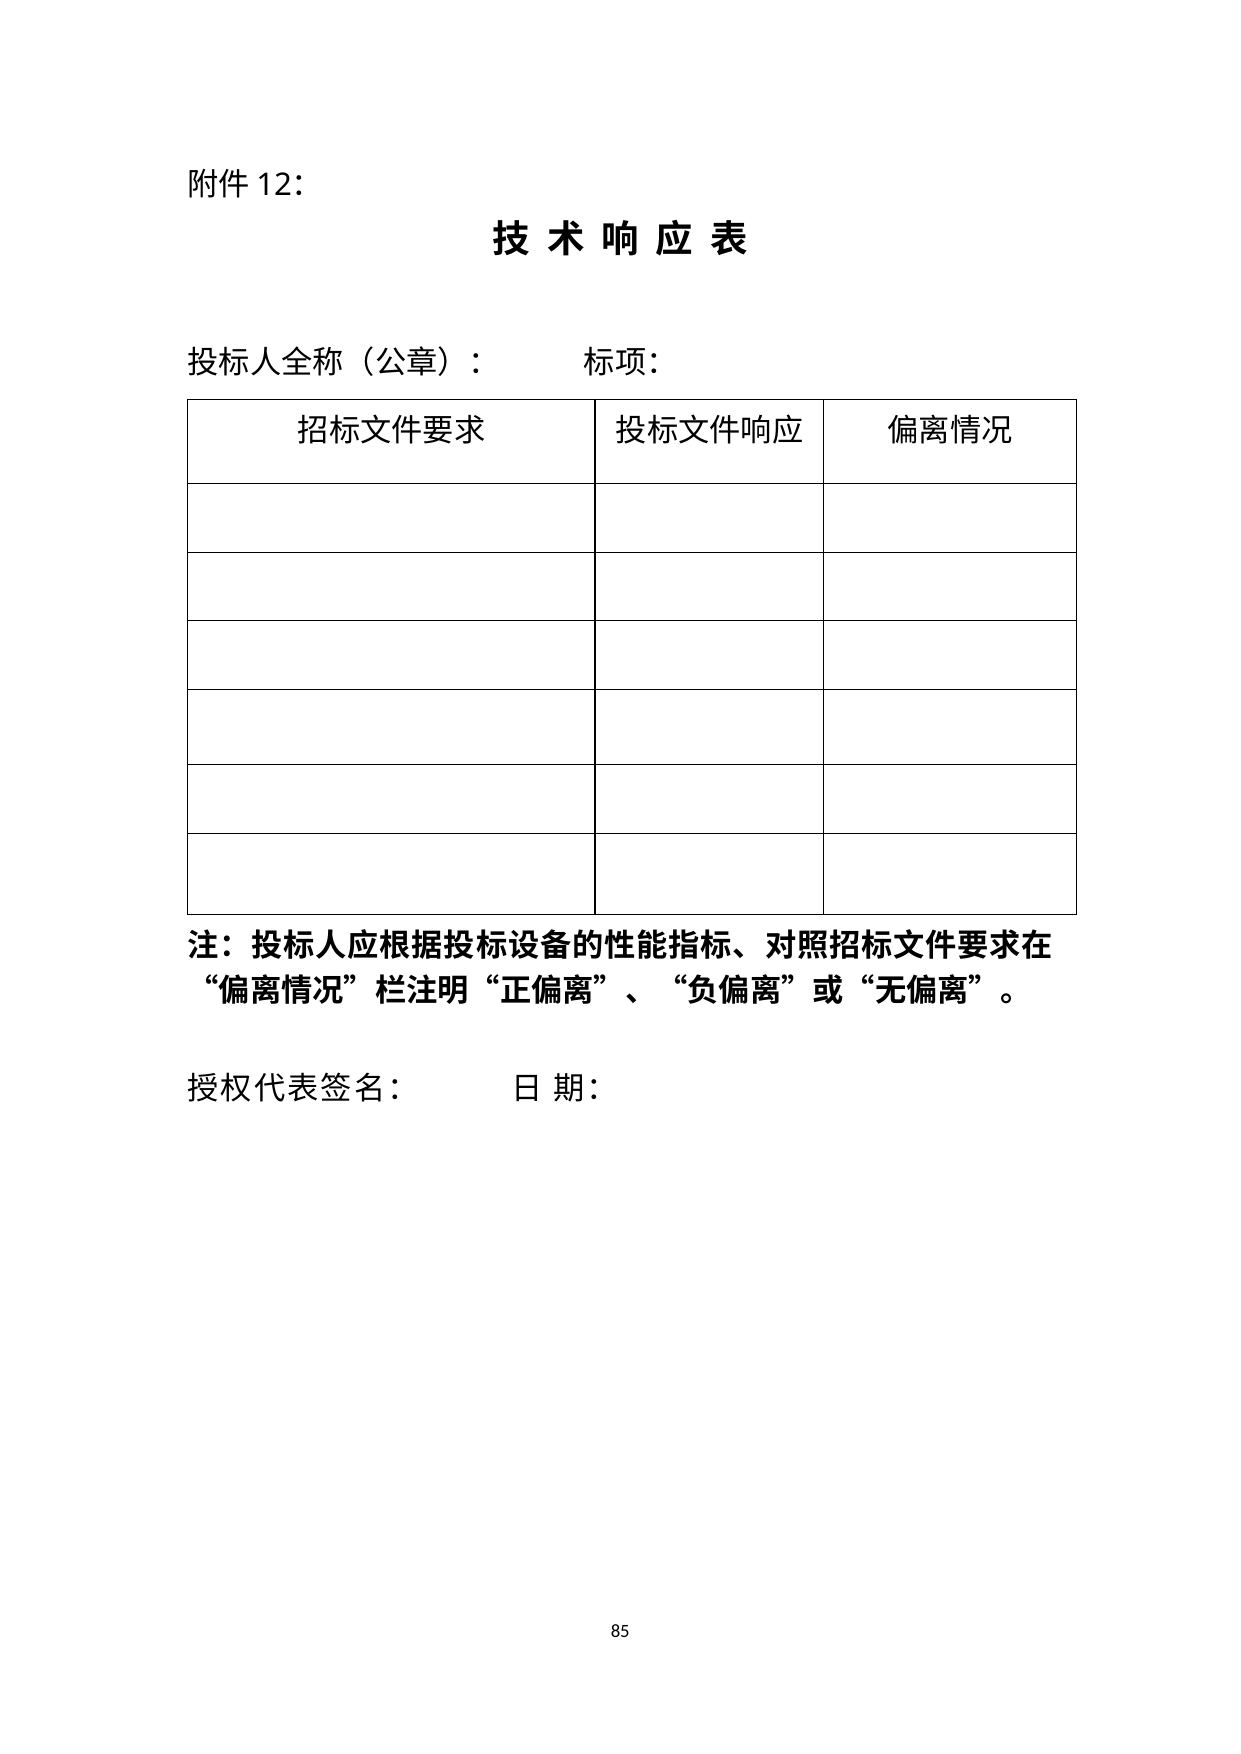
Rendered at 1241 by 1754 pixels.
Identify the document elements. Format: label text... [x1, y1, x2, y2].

text 注：投标人应根据投标设备的性能指标、对照招标文件要求在“偏离情况”栏注明“正偏离”、“负偏离”或“无偏离”。 [187, 920, 1053, 1010]
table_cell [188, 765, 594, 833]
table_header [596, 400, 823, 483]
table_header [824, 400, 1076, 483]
text 技 术 响 应 表 [187, 209, 1053, 264]
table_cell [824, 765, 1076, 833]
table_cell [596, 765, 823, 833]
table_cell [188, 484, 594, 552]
text 投标人全称（公章）： 标项： [187, 337, 1053, 383]
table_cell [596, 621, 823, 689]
text 授权代表签名： 日 期： [187, 1063, 1053, 1108]
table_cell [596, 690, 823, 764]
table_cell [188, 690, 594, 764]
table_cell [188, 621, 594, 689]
text 附件12： [187, 159, 1053, 204]
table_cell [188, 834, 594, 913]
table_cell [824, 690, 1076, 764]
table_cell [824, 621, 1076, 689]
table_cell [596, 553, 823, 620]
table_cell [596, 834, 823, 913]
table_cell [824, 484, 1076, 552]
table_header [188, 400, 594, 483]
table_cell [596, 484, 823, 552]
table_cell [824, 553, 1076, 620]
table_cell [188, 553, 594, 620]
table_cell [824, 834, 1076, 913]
